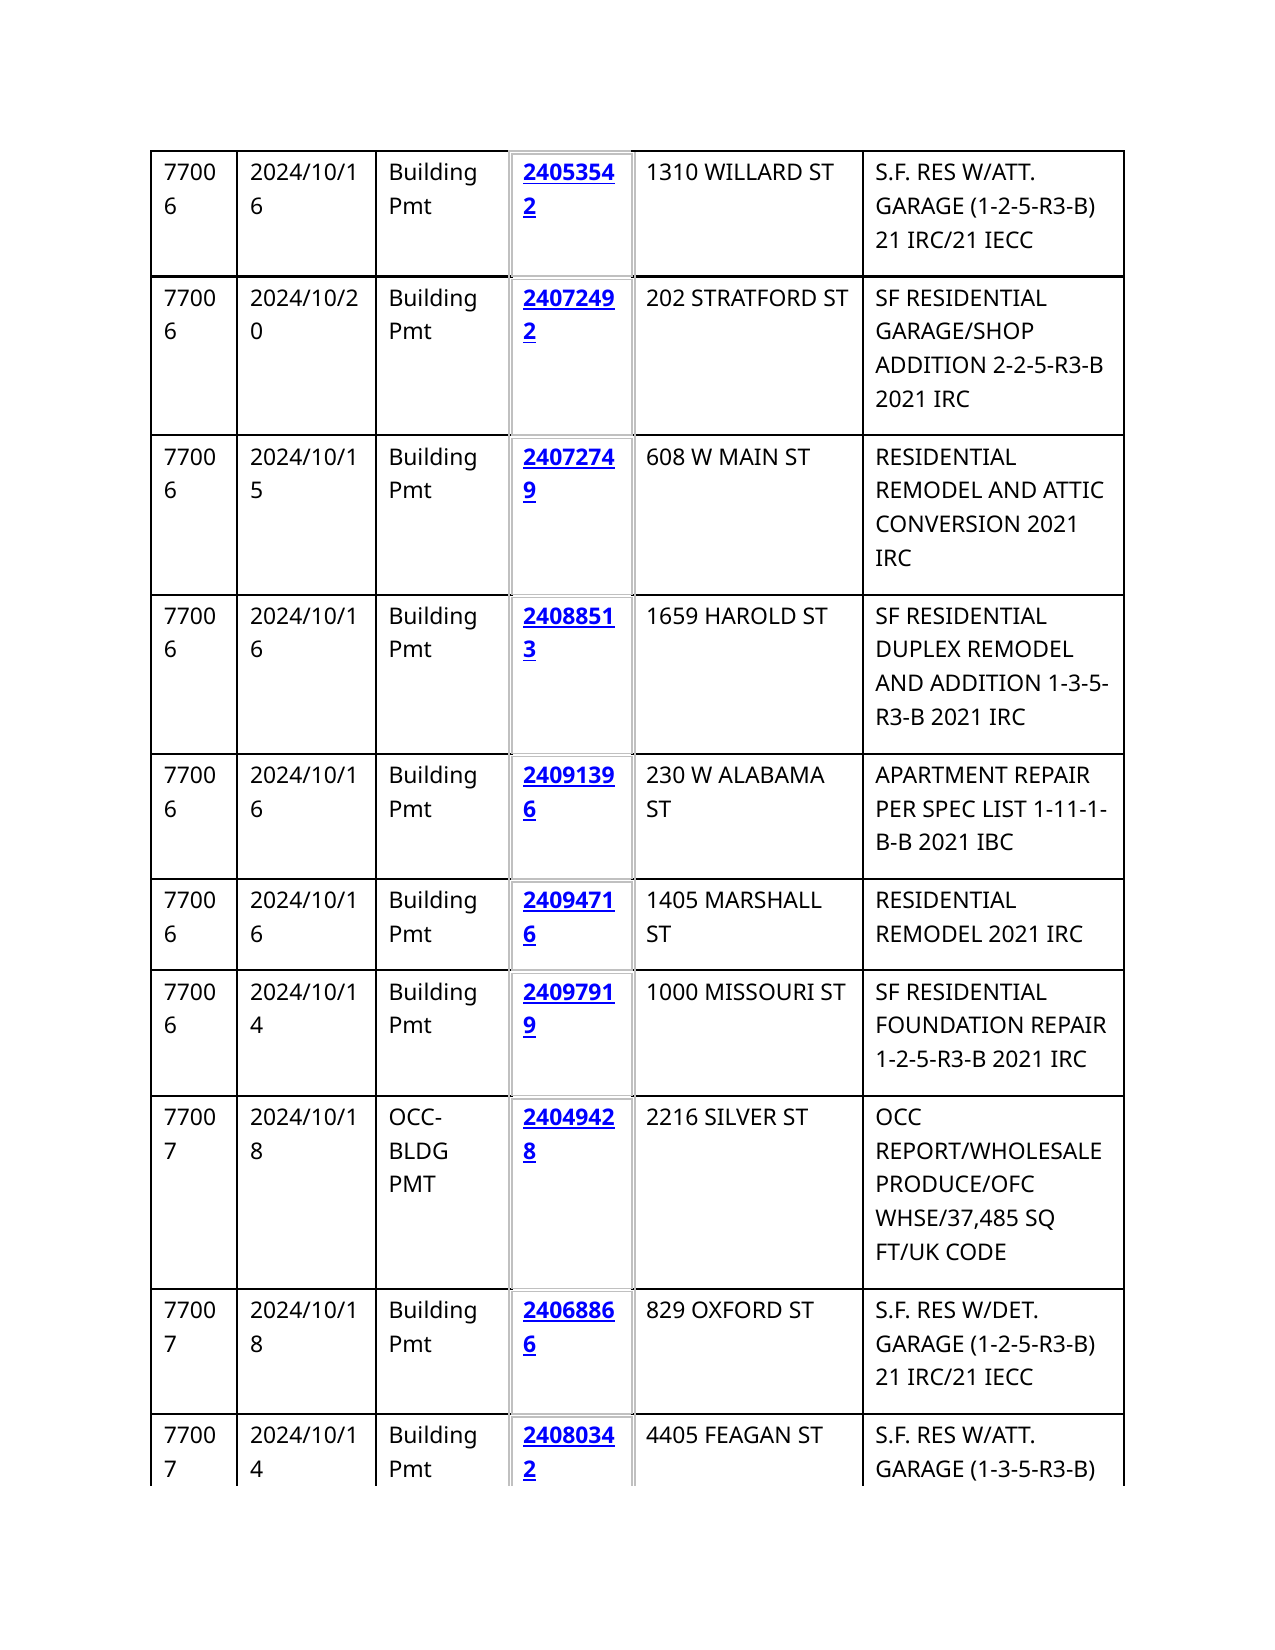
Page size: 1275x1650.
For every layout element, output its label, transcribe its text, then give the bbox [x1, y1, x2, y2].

table_cell 2024/10/16 [238, 755, 375, 878]
table_cell 24080342 [513, 1418, 631, 1486]
table_cell 2024/10/20 [238, 278, 375, 434]
table_cell 202 STRATFORD ST [636, 278, 862, 434]
table_cell 24072749 [513, 439, 631, 593]
table_cell 24091396 [513, 757, 631, 878]
table_cell 4405 FEAGAN ST [636, 1415, 862, 1486]
table_cell 2024/10/18 [238, 1097, 375, 1287]
table_cell 77006 [152, 278, 236, 434]
table_cell OCC REPORT/WHOLESALE PRODUCE/OFC WHSE/37,485 SQ FT/UK CODE [864, 1097, 1123, 1287]
table_cell Building Pmt [377, 1415, 508, 1486]
table_cell 24094716 [513, 883, 631, 969]
table_cell 2024/10/14 [238, 971, 375, 1095]
table_cell 77006 [152, 596, 236, 752]
table_cell SF RESIDENTIAL FOUNDATION REPAIR 1-2-5-R3-B 2021 IRC [864, 971, 1123, 1095]
table_cell 1310 WILLARD ST [636, 152, 862, 275]
table_cell 24068866 [513, 1292, 631, 1413]
table_cell 24072492 [513, 280, 631, 434]
table_cell 77006 [152, 436, 236, 593]
table_cell 77006 [152, 152, 236, 275]
table_cell OCC-BLDG PMT [377, 1097, 508, 1287]
table_cell Building Pmt [377, 755, 508, 878]
table_cell S.F. RES W/DET. GARAGE (1-2-5-R3-B) 21 IRC/21 IECC [864, 1290, 1123, 1413]
table_cell SF RESIDENTIAL GARAGE/SHOP ADDITION 2-2-5-R3-B 2021 IRC [864, 278, 1123, 434]
table_cell RESIDENTIAL REMODEL 2021 IRC [864, 880, 1123, 969]
table_cell RESIDENTIAL REMODEL AND ATTIC CONVERSION 2021 IRC [864, 436, 1123, 593]
table_cell 77007 [152, 1290, 236, 1413]
table_cell Building Pmt [377, 596, 508, 752]
table_cell 1659 HAROLD ST [636, 596, 862, 752]
table_cell 77006 [152, 755, 236, 878]
table_cell 24049428 [513, 1100, 631, 1287]
table_cell 2216 SILVER ST [636, 1097, 862, 1287]
table_cell Building Pmt [377, 971, 508, 1095]
table_cell 1000 MISSOURI ST [636, 971, 862, 1095]
table_cell 2024/10/15 [238, 436, 375, 593]
table_cell 77006 [152, 880, 236, 969]
table_cell 2024/10/16 [238, 596, 375, 752]
table_cell 829 OXFORD ST [636, 1290, 862, 1413]
table_cell 2024/10/18 [238, 1290, 375, 1413]
table_cell 2024/10/14 [238, 1415, 375, 1486]
table_cell 608 W MAIN ST [636, 436, 862, 593]
table_cell SF RESIDENTIAL DUPLEX REMODEL AND ADDITION 1-3-5-R3-B 2021 IRC [864, 596, 1123, 752]
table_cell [864, 152, 1123, 275]
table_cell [864, 1415, 1123, 1486]
table_cell Building Pmt [377, 880, 508, 969]
table_cell 2024/10/16 [238, 152, 375, 275]
table_cell 2024/10/16 [238, 880, 375, 969]
table_cell Building Pmt [377, 152, 508, 275]
table_cell APARTMENT REPAIR PER SPEC LIST 1-11-1-B-B 2021 IBC [864, 755, 1123, 878]
table_cell Building Pmt [377, 1290, 508, 1413]
table_cell Building Pmt [377, 436, 508, 593]
table_cell 77006 [152, 971, 236, 1095]
table_cell 24097919 [513, 974, 631, 1095]
table_cell 77007 [152, 1097, 236, 1287]
table_cell 230 W ALABAMA ST [636, 755, 862, 878]
table_cell 24053542 [513, 155, 631, 275]
table_cell 24088513 [513, 598, 631, 752]
table_cell Building Pmt [377, 278, 508, 434]
table_cell 1405 MARSHALL ST [636, 880, 862, 969]
table_cell 77007 [152, 1415, 236, 1486]
